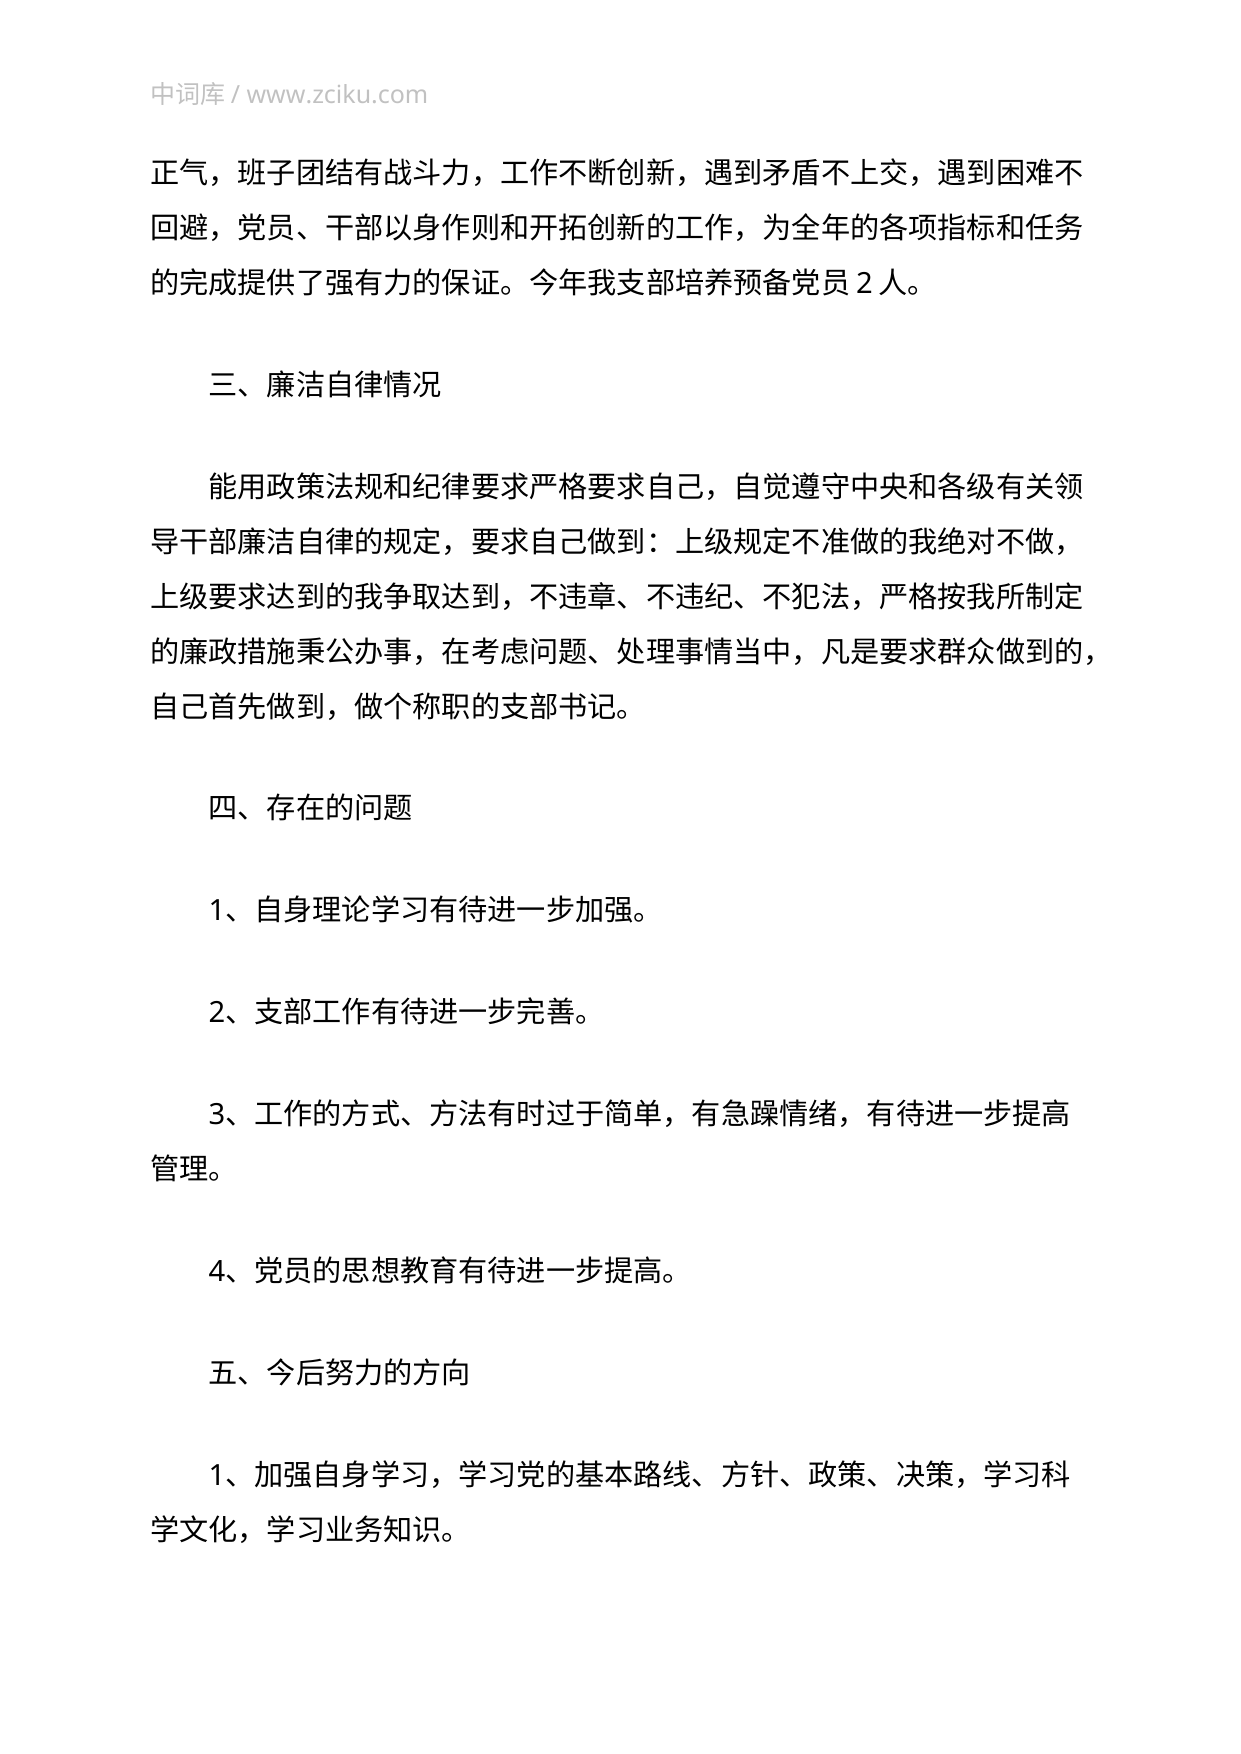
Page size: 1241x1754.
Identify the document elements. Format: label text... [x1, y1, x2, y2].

text 四、存在的问题 [150, 785, 1090, 827]
text 1、自身理论学习有待进一步加强。 [150, 887, 1090, 929]
text 4、党员的思想教育有待进一步提高。 [150, 1247, 1090, 1290]
text 2、支部工作有待进一步完善。 [150, 989, 1090, 1031]
text 1、加强自身学习，学习党的基本路线、方针、政策、决策，学习科学文化，学习业务知识。 [150, 1451, 1090, 1548]
text 三、廉洁自律情况 [150, 362, 1090, 404]
text 五、今后努力的方向 [150, 1349, 1090, 1392]
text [150, 150, 1090, 302]
text 能用政策法规和纪律要求严格要求自己，自觉遵守中央和各级有关领导干部廉洁自律的规定，要求自己做到：上级规定不准做的我绝对不做，上级要求达到的我争取达到，不违章、不违纪、不犯法，严格按我所制定的廉政措施秉公办事，在考虑问题、处理事情当中，凡是要求群众做到的，自己首先做到，做个称职的支部书记。 [150, 463, 1090, 725]
text 3、工作的方式、方法有时过于简单，有急躁情绪，有待进一步提高管理。 [150, 1091, 1090, 1188]
